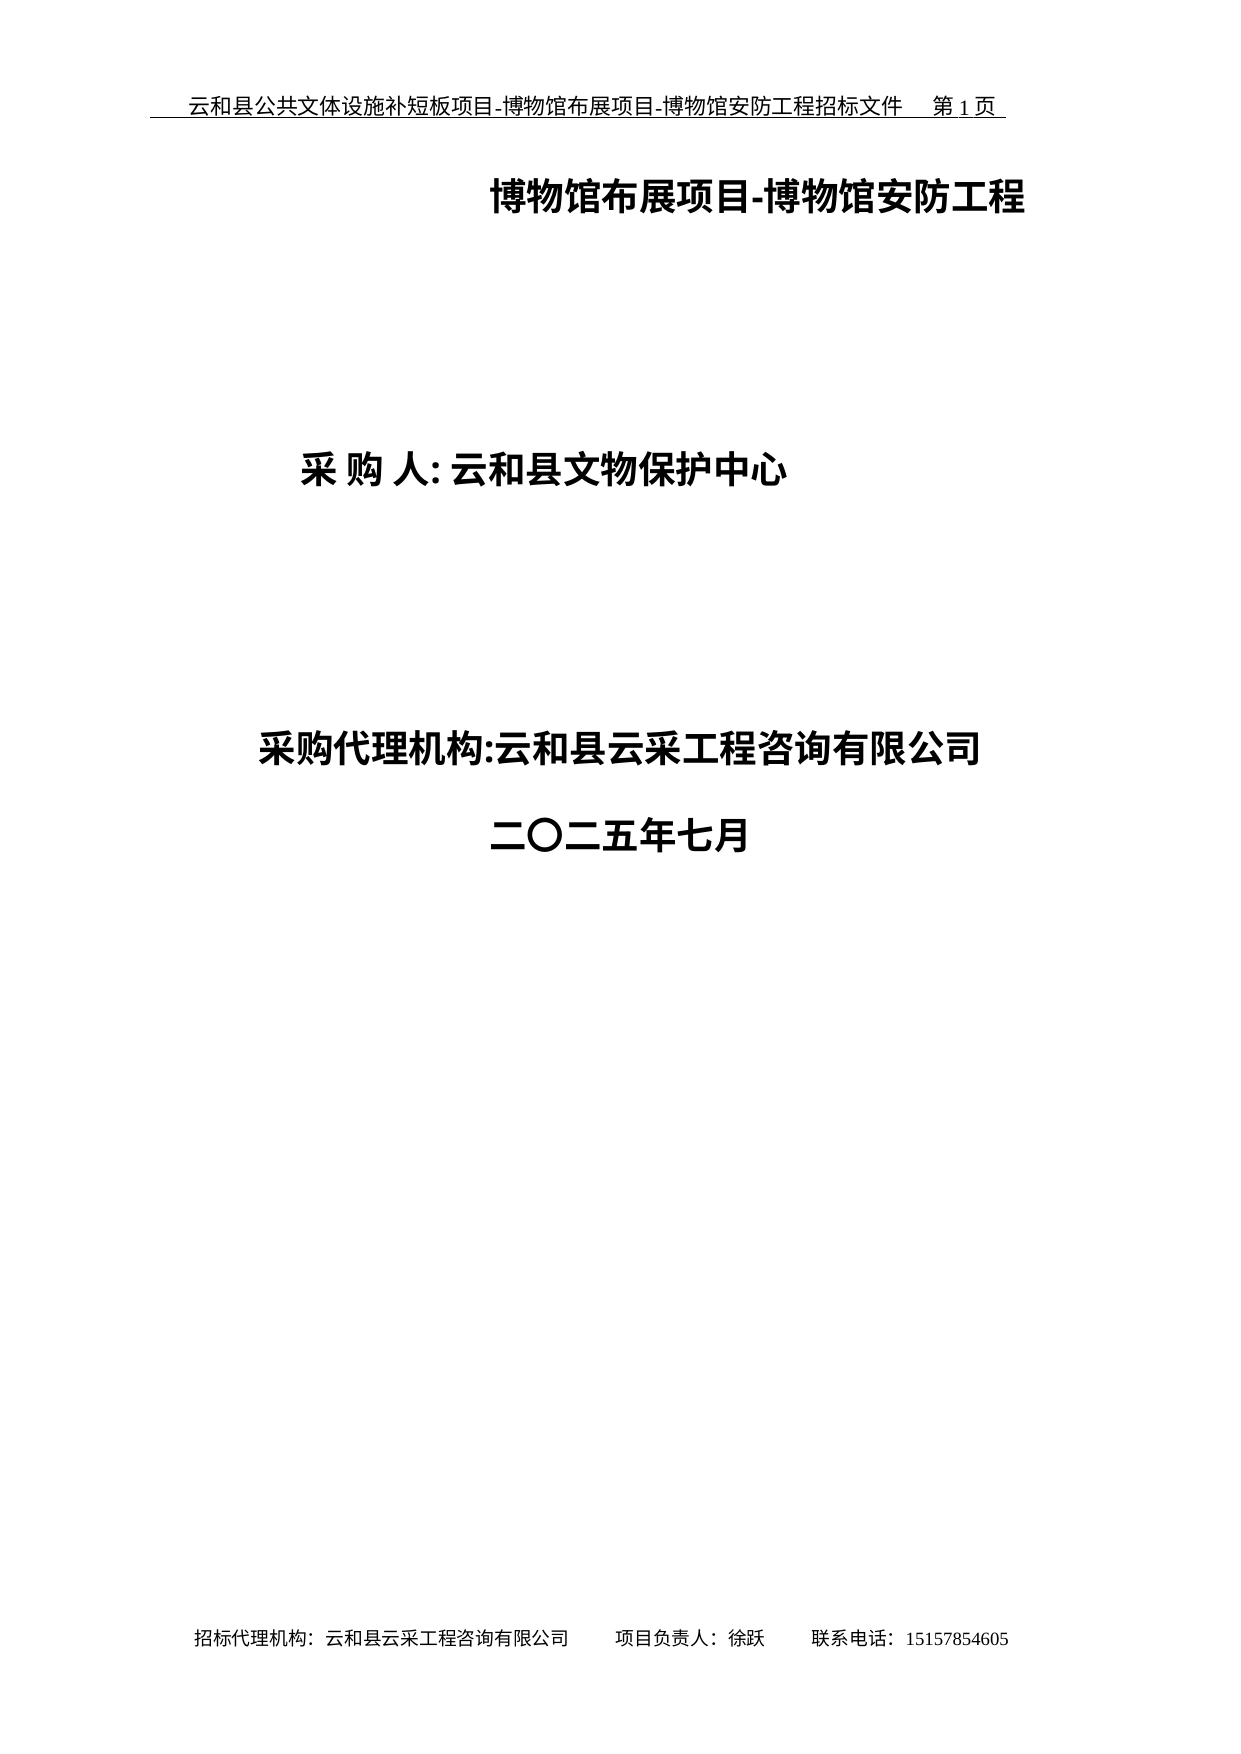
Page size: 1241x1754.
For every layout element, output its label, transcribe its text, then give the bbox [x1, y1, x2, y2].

text 博物馆布展项目-博物馆安防工程 [150, 162, 1090, 227]
text 采购代理机构:云和县云采工程咨询有限公司 [150, 708, 1090, 773]
text 采 购 人: 云和县文物保护中心 [150, 435, 1090, 500]
text 二〇二五年七月 [150, 801, 1090, 866]
